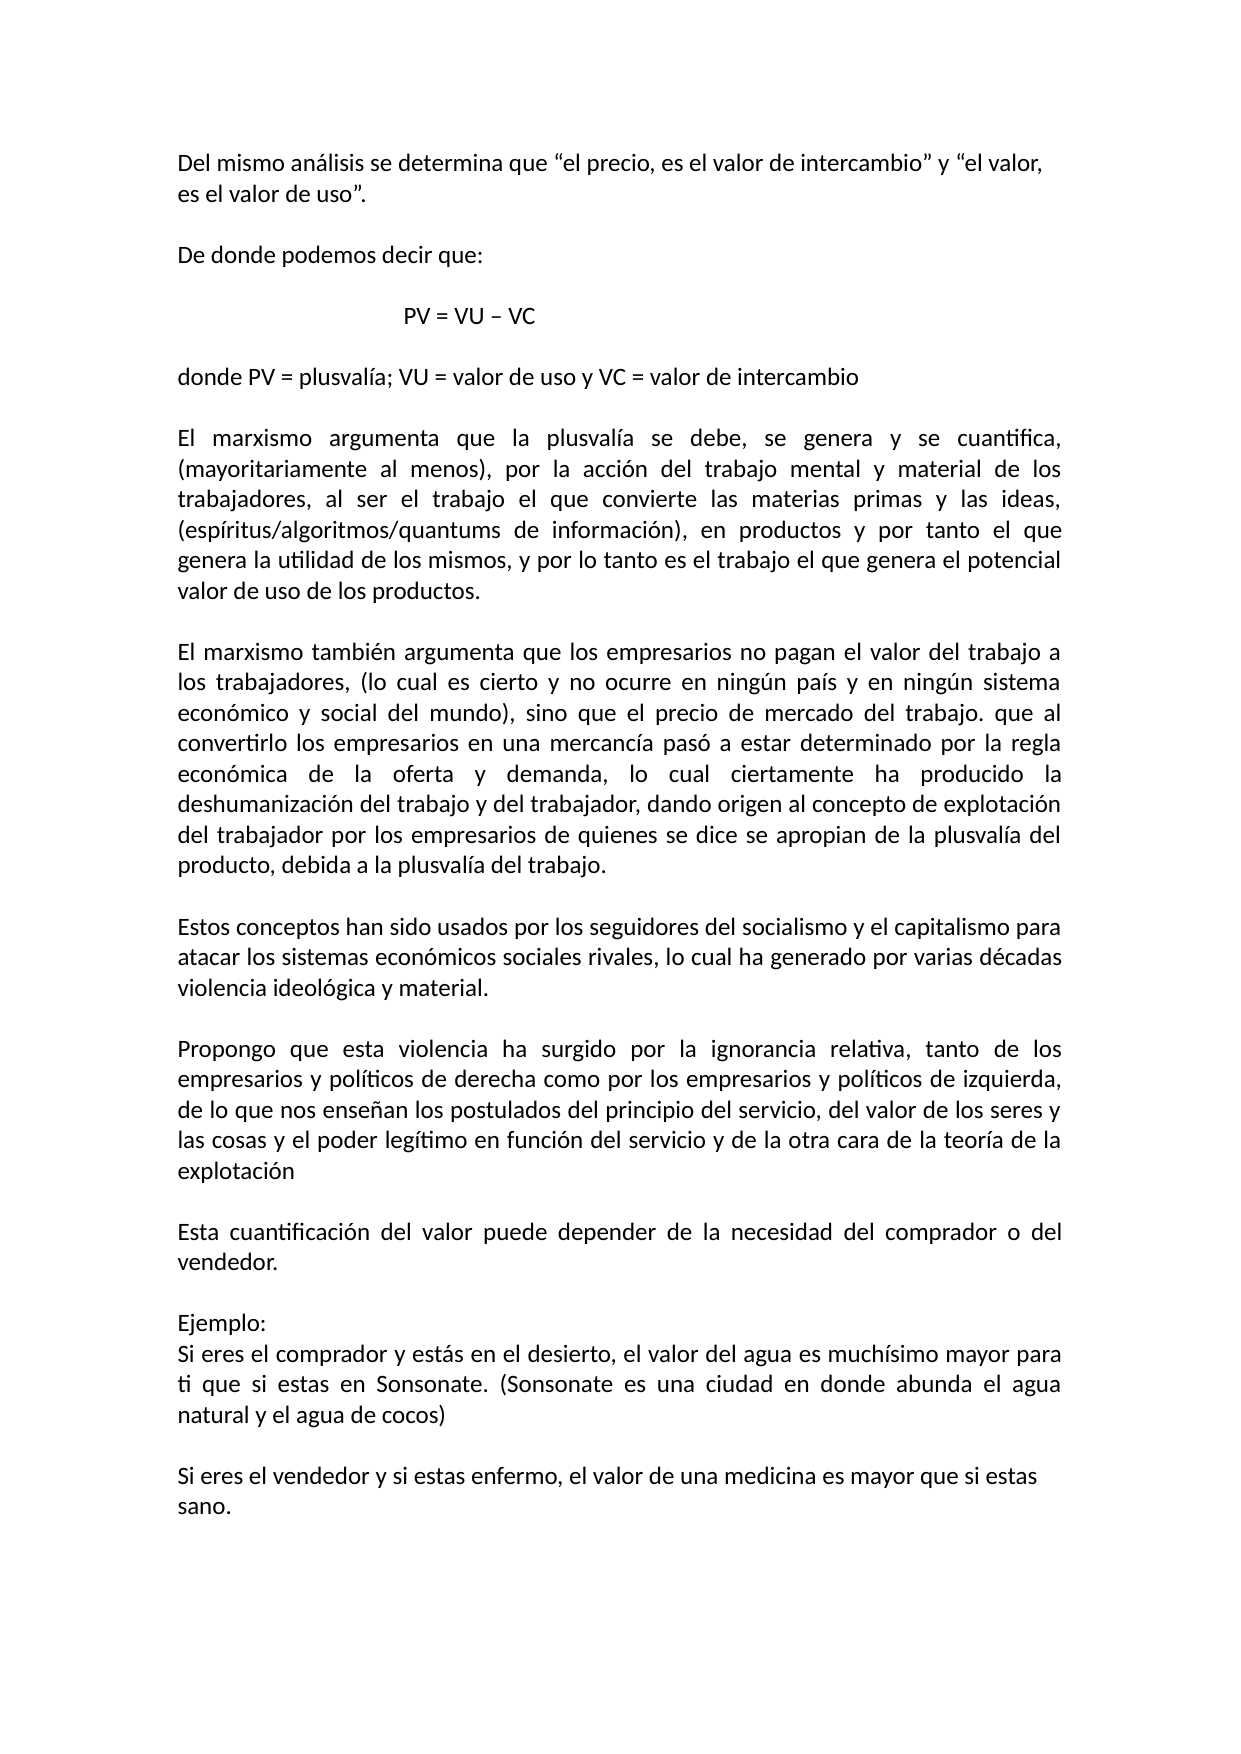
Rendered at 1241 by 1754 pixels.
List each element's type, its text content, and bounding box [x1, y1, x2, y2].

text PV = VU – VC [177, 300, 1063, 331]
text El marxismo argumenta que la plusvalía se debe, se genera y se cuantifica, (mayoritariamente al menos), por la acción del trabajo mental y material de los trabajadores, al ser el trabajo el que convierte las materias primas y las ideas, (espíritus/algoritmos/quantums de información), en productos y por tanto el que genera la utilidad de los mismos, y por lo tanto es el trabajo el que genera el potencial valor de uso de los productos. [177, 422, 1063, 605]
text El marxismo también argumenta que los empresarios no pagan el valor del trabajo a los trabajadores, (lo cual es cierto y no ocurre en ningún país y en ningún sistema económico y social del mundo), sino que el precio de mercado del trabajo. que al convertirlo los empresarios en una mercancía pasó a estar determinado por la regla económica de la oferta y demanda, lo cual ciertamente ha producido la deshumanización del trabajo y del trabajador, dando origen al concepto de explotación del trabajador por los empresarios de quienes se dice se apropian de la plusvalía del producto, debida a la plusvalía del trabajo. [177, 636, 1063, 880]
text Esta cuantificación del valor puede depender de la necesidad del comprador o del vendedor. [177, 1216, 1063, 1277]
text Estos conceptos han sido usados por los seguidores del socialismo y el capitalismo para atacar los sistemas económicos sociales rivales, lo cual ha generado por varias décadas violencia ideológica y material. [177, 911, 1063, 1002]
text Si eres el comprador y estás en el desierto, el valor del agua es muchísimo mayor para ti que si estas en Sonsonate. (Sonsonate es una ciudad en donde abunda el agua natural y el agua de cocos) [177, 1338, 1063, 1429]
text De donde podemos decir que: [177, 239, 1063, 270]
text Ejemplo: [177, 1307, 1063, 1338]
text Del mismo análisis se determina que “el precio, es el valor de intercambio” y “el valor, es el valor de uso”. [177, 148, 1063, 209]
text Si eres el vendedor y si estas enfermo, el valor de una medicina es mayor que si estas sano. [177, 1460, 1063, 1521]
text donde PV = plusvalía; VU = valor de uso y VC = valor de intercambio [177, 361, 1063, 392]
text Propongo que esta violencia ha surgido por la ignorancia relativa, tanto de los empresarios y políticos de derecha como por los empresarios y políticos de izquierda, de lo que nos enseñan los postulados del principio del servicio, del valor de los seres y las cosas y el poder legítimo en función del servicio y de la otra cara de la teoría de la explotación [177, 1033, 1063, 1185]
